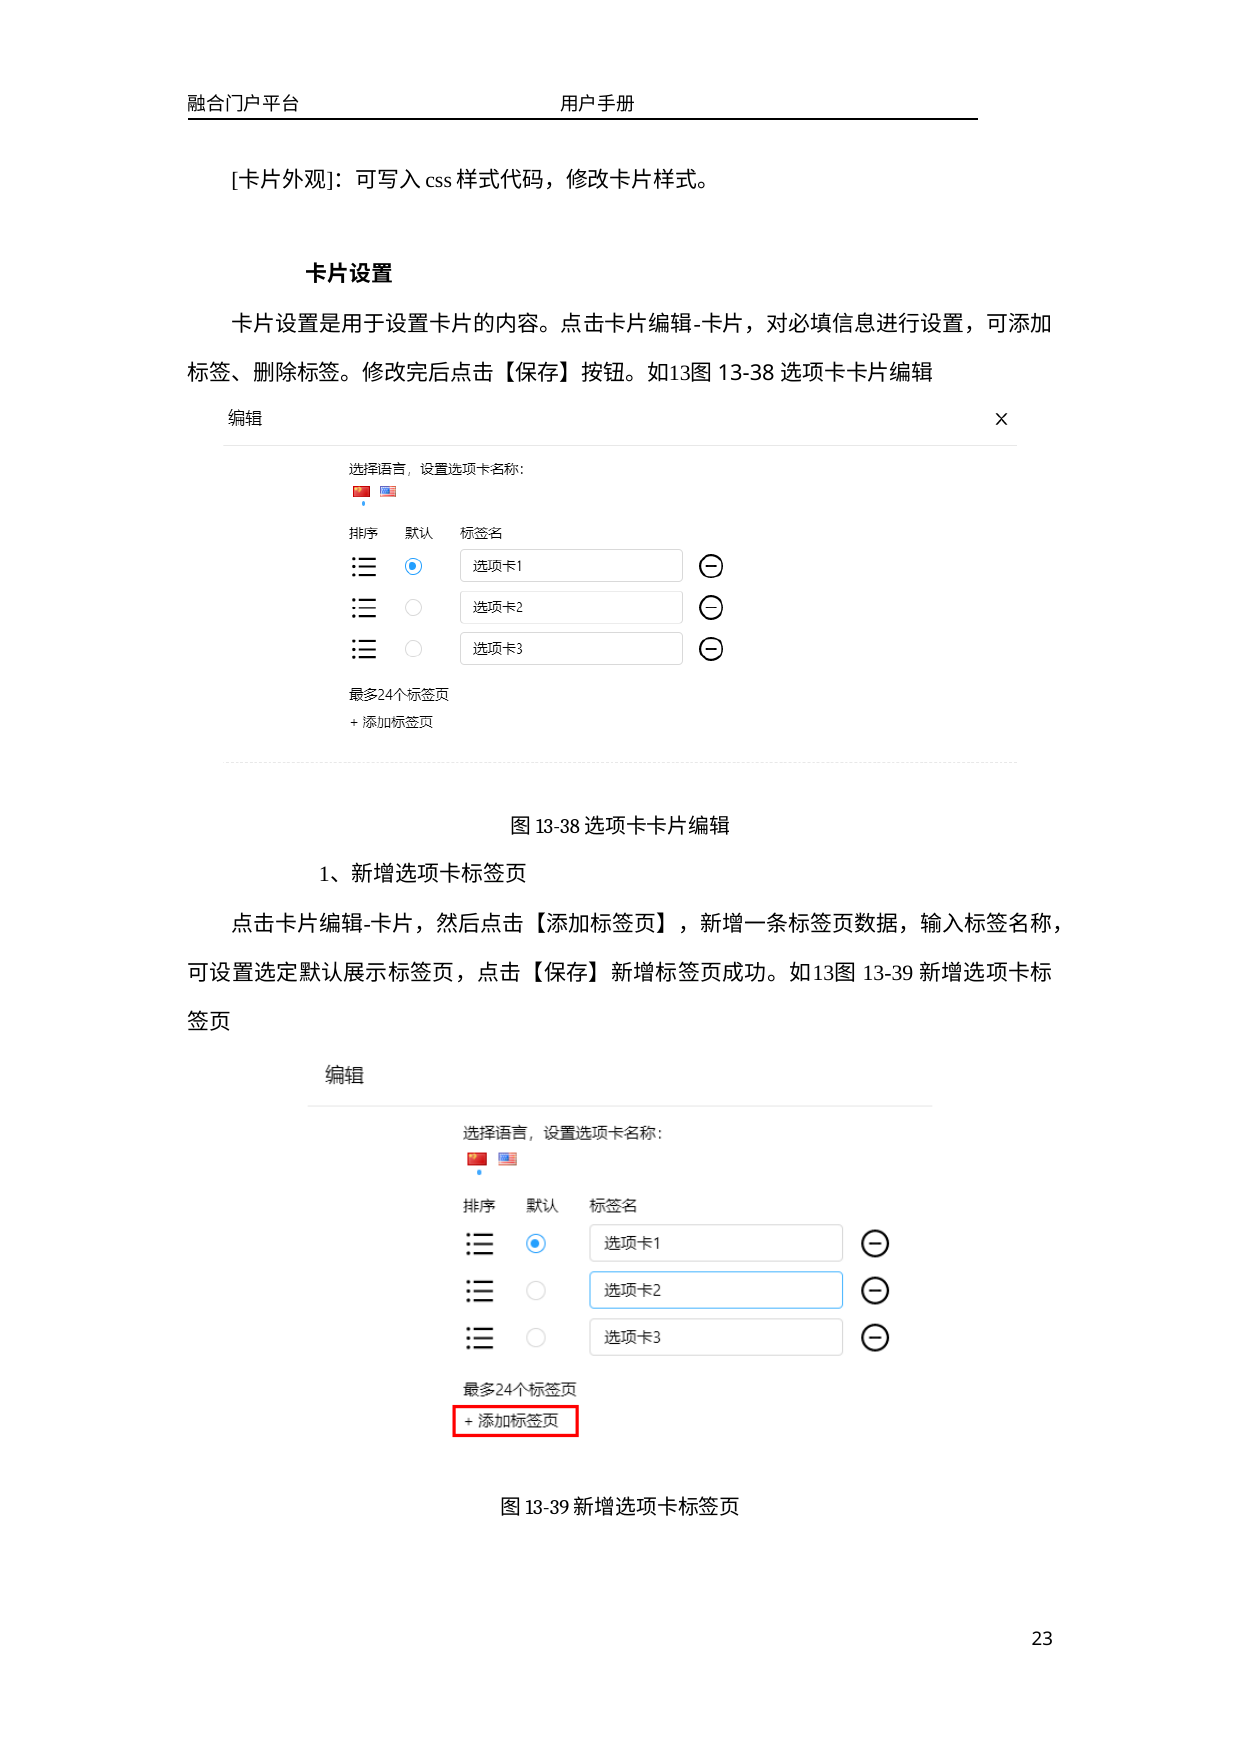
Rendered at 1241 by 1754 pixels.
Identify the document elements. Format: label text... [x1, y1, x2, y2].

picture [223, 403, 1017, 766]
picture [307, 1051, 933, 1451]
text [卡片外观]：可写入css样式代码，修改卡片样式。 [187, 162, 1053, 194]
list 卡片设置 [306, 255, 1053, 288]
list 新增选项卡标签页 [275, 856, 1053, 888]
